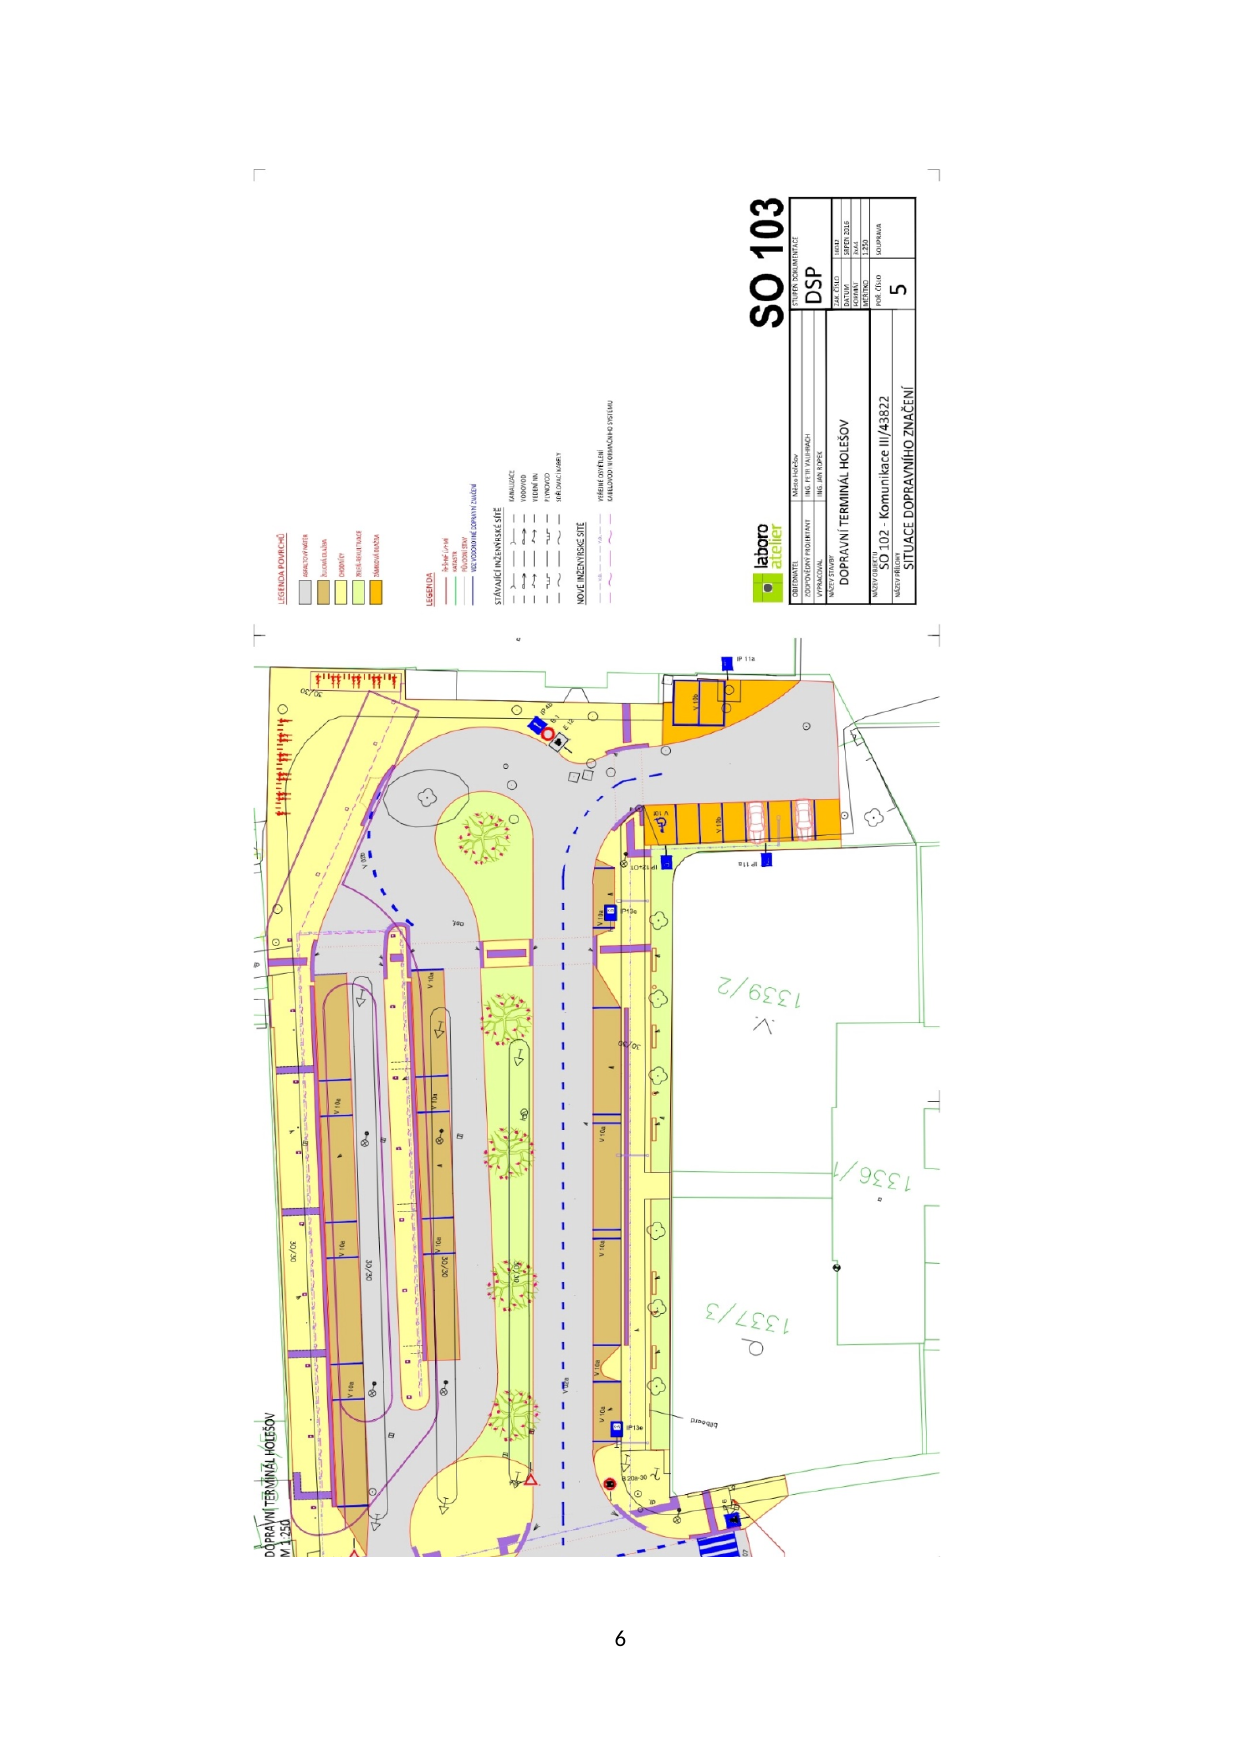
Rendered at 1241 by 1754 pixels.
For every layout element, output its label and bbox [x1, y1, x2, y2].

picture [254, 160, 992, 1556]
